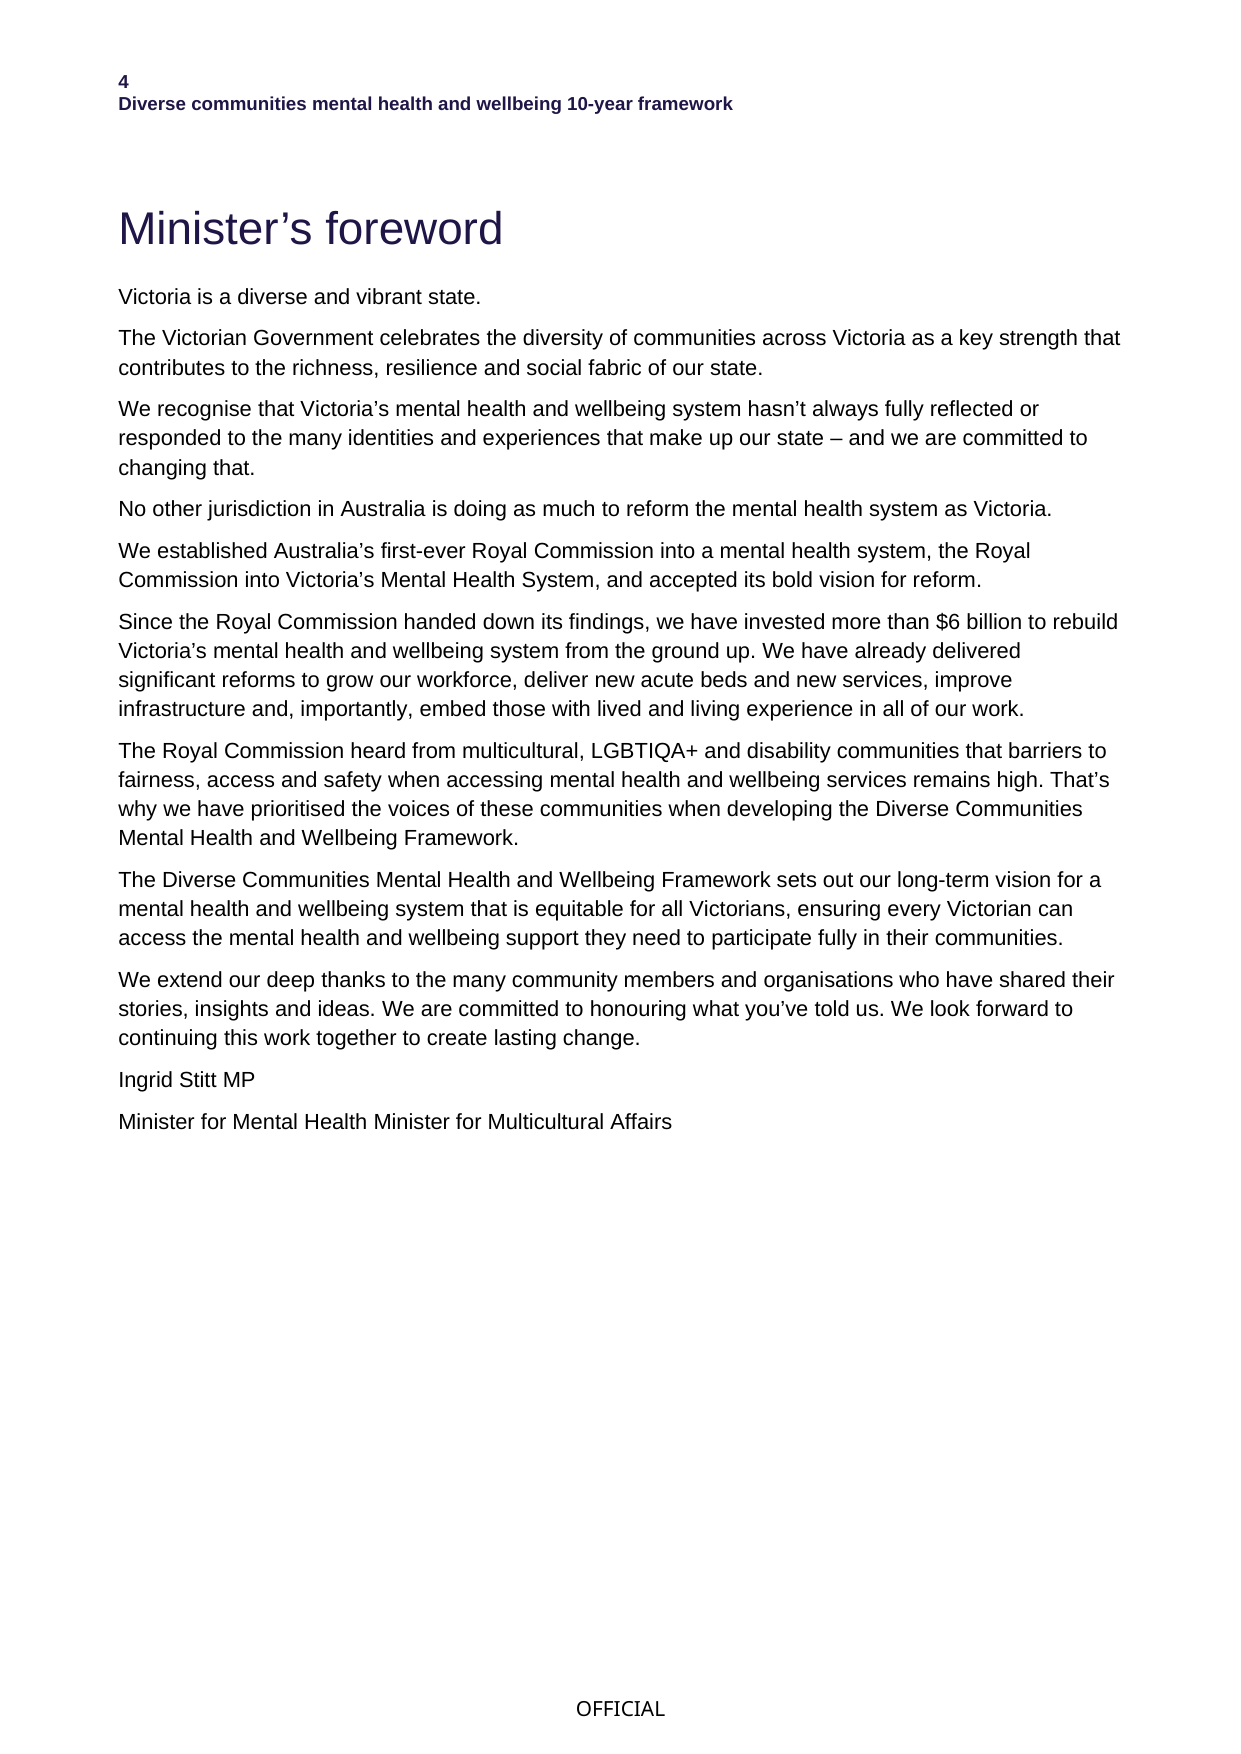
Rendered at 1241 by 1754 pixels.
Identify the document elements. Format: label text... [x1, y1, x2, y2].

text Ingrid Stitt MP [118, 1063, 1122, 1092]
text Since the Royal Commission handed down its findings, we have invested more than $6 billion to rebuild Victoria’s mental health and wellbeing system from the ground up. We have already delivered significant reforms to grow our workforce, deliver new acute beds and new services, improve infrastructure and, importantly, embed those with lived and living experience in all of our work. [118, 604, 1122, 721]
subtitle Minister’s foreword [118, 202, 1122, 254]
text We extend our deep thanks to the many community members and organisations who have shared their stories, insights and ideas. We are committed to honouring what you’ve told us. We look forward to continuing this work together to create lasting change. [118, 963, 1122, 1050]
text No other jurisdiction in Australia is doing as much to reform the mental health system as Victoria. [118, 492, 1122, 521]
text We established Australia’s first-ever Royal Commission into a mental health system, the Royal Commission into Victoria’s Mental Health System, and accepted its bold vision for reform. [118, 534, 1122, 592]
text We recognise that Victoria’s mental health and wellbeing system hasn’t always fully reflected or responded to the many identities and experiences that make up our state – and we are committed to changing that. [118, 392, 1122, 479]
text Victoria is a diverse and vibrant state. [118, 279, 1122, 309]
text The Royal Commission heard from multicultural, LGBTIQA+ and disability communities that barriers to fairness, access and safety when accessing mental health and wellbeing services remains high. That’s why we have prioritised the voices of these communities when developing the Diverse Communities Mental Health and Wellbeing Framework. [118, 734, 1122, 850]
text Minister for Mental Health Minister for Multicultural Affairs [118, 1104, 1122, 1134]
text The Diverse Communities Mental Health and Wellbeing Framework sets out our long-term vision for a mental health and wellbeing system that is equitable for all Victorians, ensuring every Victorian can access the mental health and wellbeing support they need to participate fully in their communities. [118, 863, 1122, 950]
text The Victorian Government celebrates the diversity of communities across Victoria as a key strength that contributes to the richness, resilience and social fabric of our state. [118, 321, 1122, 379]
